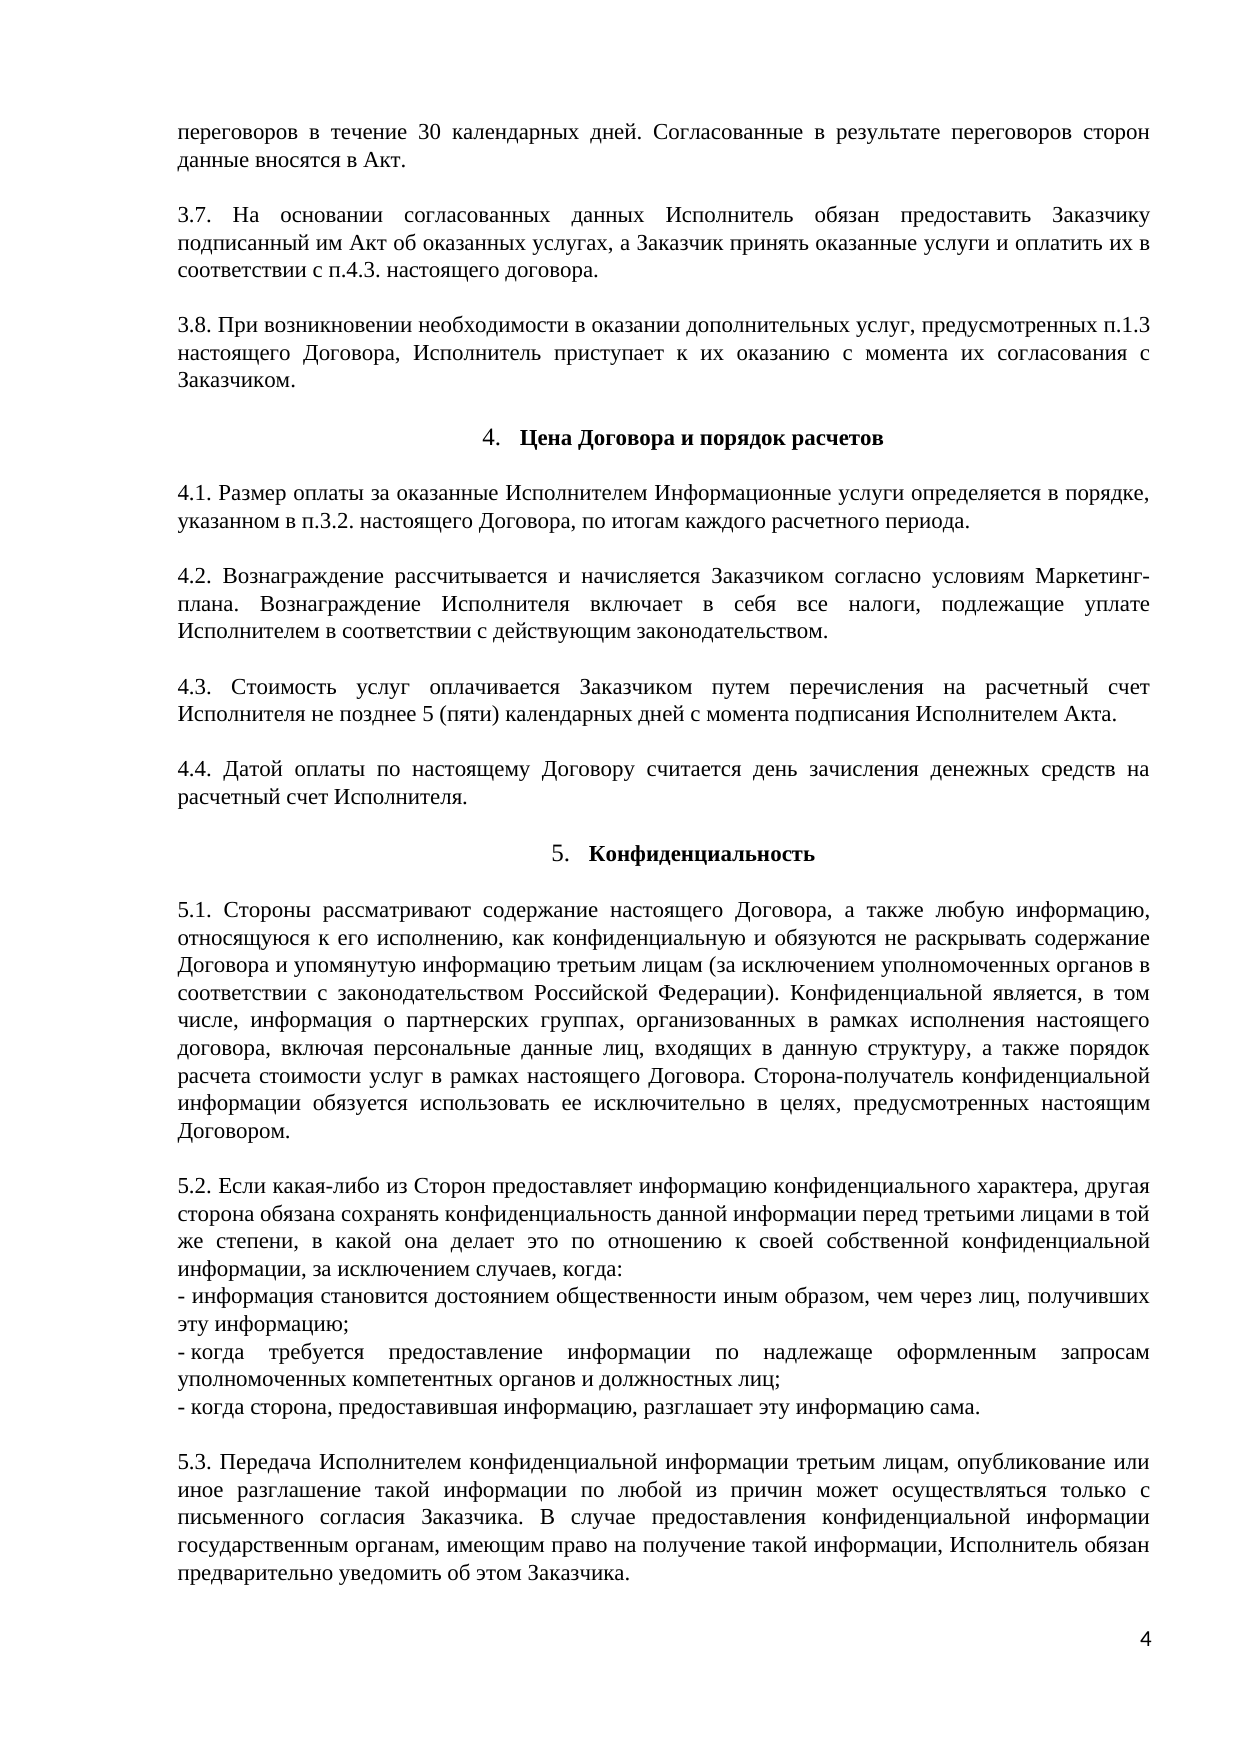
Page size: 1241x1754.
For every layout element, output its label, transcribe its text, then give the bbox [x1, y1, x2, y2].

text 4.1. Размер оплаты за оказанные Исполнителем Информационные услуги определяется в порядке, указанном в п.3.2. настоящего Договора, по итогам каждого расчетного периода. [177, 479, 1152, 533]
text - когда сторона, предоставившая информацию, разглашает эту информацию сама. [177, 1393, 1152, 1419]
text 5.1. Стороны рассматривают содержание настоящего Договора, а также любую информацию, относящуюся к его исполнению, как конфиденциальную и обязуются не раскрывать содержание Договора и упомянутую информацию третьим лицам (за исключением уполномоченных органов в соответствии с законодательством Российской Федерации). Конфиденциальной является, в том числе, информация о партнерских группах, организованных в рамках исполнения настоящего договора, включая персональные данные лиц, входящих в данную структуру, а также порядок расчета стоимости услуг в рамках настоящего Договора. Сторона-получатель конфиденциальной информации обязуется использовать ее исключительно в целях, предусмотренных настоящим Договором. [177, 896, 1152, 1143]
text 3.7. На основании согласованных данных Исполнитель обязан предоставить Заказчику подписанный им Акт об оказанных услугах, а Заказчик принять оказанные услуги и оплатить их в соответствии с п.4.3. настоящего договора. [177, 201, 1152, 282]
text 5.2. Если какая-либо из Сторон предоставляет информацию конфиденциального характера, другая сторона обязана сохранять конфиденциальность данной информации перед третьими лицами в той же степени, в какой она делает это по отношению к своей собственной конфиденциальной информации, за исключением случаев, когда: [177, 1172, 1152, 1281]
list Конфиденциальность [215, 838, 1152, 867]
text 4.2. Вознаграждение рассчитывается и начисляется Заказчиком согласно условиям Маркетинг-плана. Вознаграждение Исполнителя включает в себя все налоги, подлежащие уплате Исполнителем в соответствии с действующим законодательством. [177, 562, 1152, 644]
text - информация становится достоянием общественности иным образом, чем через лиц, получивших эту информацию; [177, 1282, 1152, 1336]
text 4.3. Стоимость услуг оплачивается Заказчиком путем перечисления на расчетный счет Исполнителя не позднее 5 (пяти) календарных дней с момента подписания Исполнителем Акта. [177, 673, 1152, 727]
text 5.3. Передача Исполнителем конфиденциальной информации третьим лицам, опубликование или иное разглашение такой информации по любой из причин может осуществляться только с письменного согласия Заказчика. В случае предоставления конфиденциальной информации государственным органам, имеющим право на получение такой информации, Исполнитель обязан предварительно уведомить об этом Заказчика. [177, 1448, 1152, 1585]
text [177, 118, 1152, 172]
text 4.4. Датой оплаты по настоящему Договору считается день зачисления денежных средств на расчетный счет Исполнителя. [177, 728, 1152, 809]
text - когда требуется предоставление информации по надлежаще оформленным запросам уполномоченных компетентных органов и должностных лиц; [177, 1338, 1152, 1392]
list Цена Договора и порядок расчетов [215, 422, 1152, 451]
text 3.8. При возникновении необходимости в оказании дополнительных услуг, предусмотренных п.1.3 настоящего Договора, Исполнитель приступает к их оказанию с момента их согласования с Заказчиком. [177, 311, 1152, 393]
